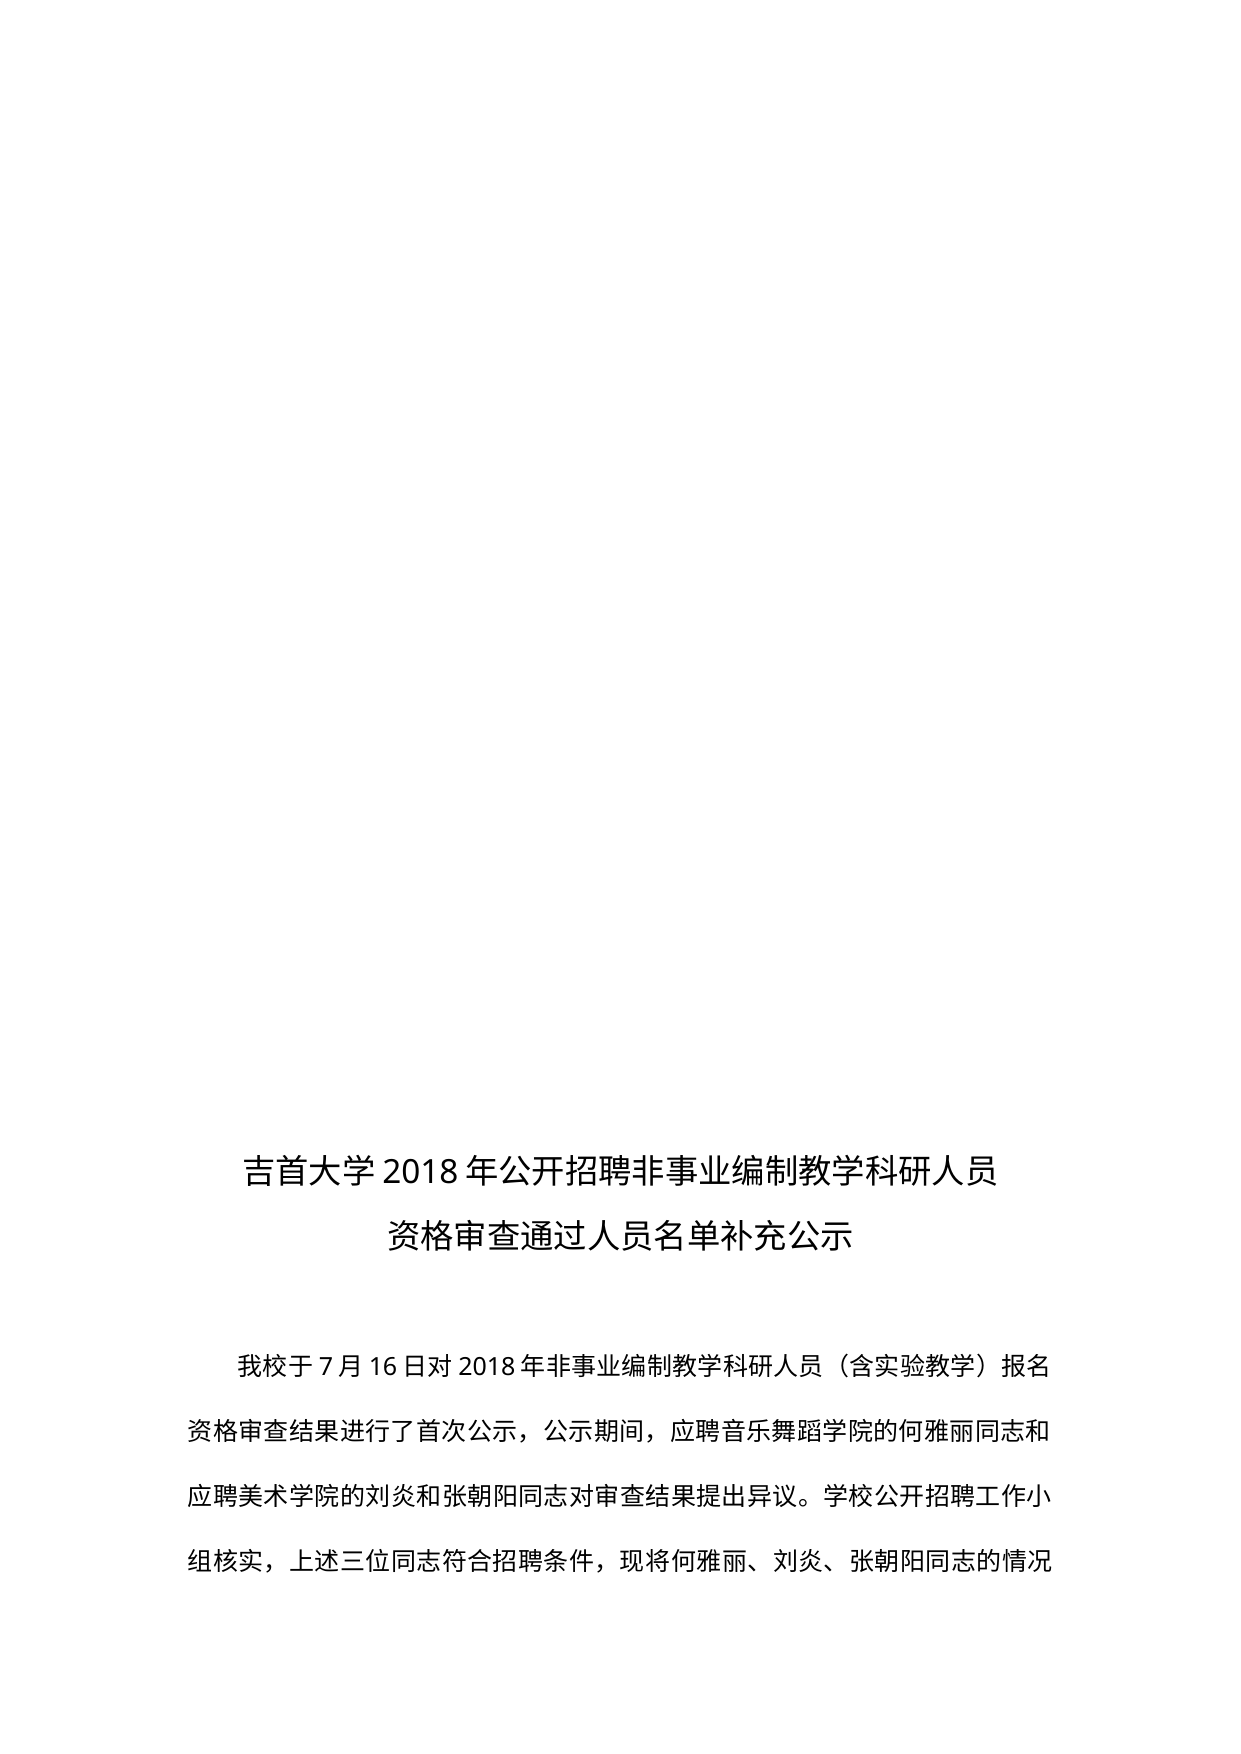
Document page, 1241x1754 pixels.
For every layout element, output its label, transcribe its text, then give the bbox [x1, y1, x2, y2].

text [187, 1332, 1053, 1592]
text 资格审查通过人员名单补充公示 [187, 1202, 1053, 1267]
text 吉首大学2018年公开招聘非事业编制教学科研人员 [187, 162, 1053, 1202]
